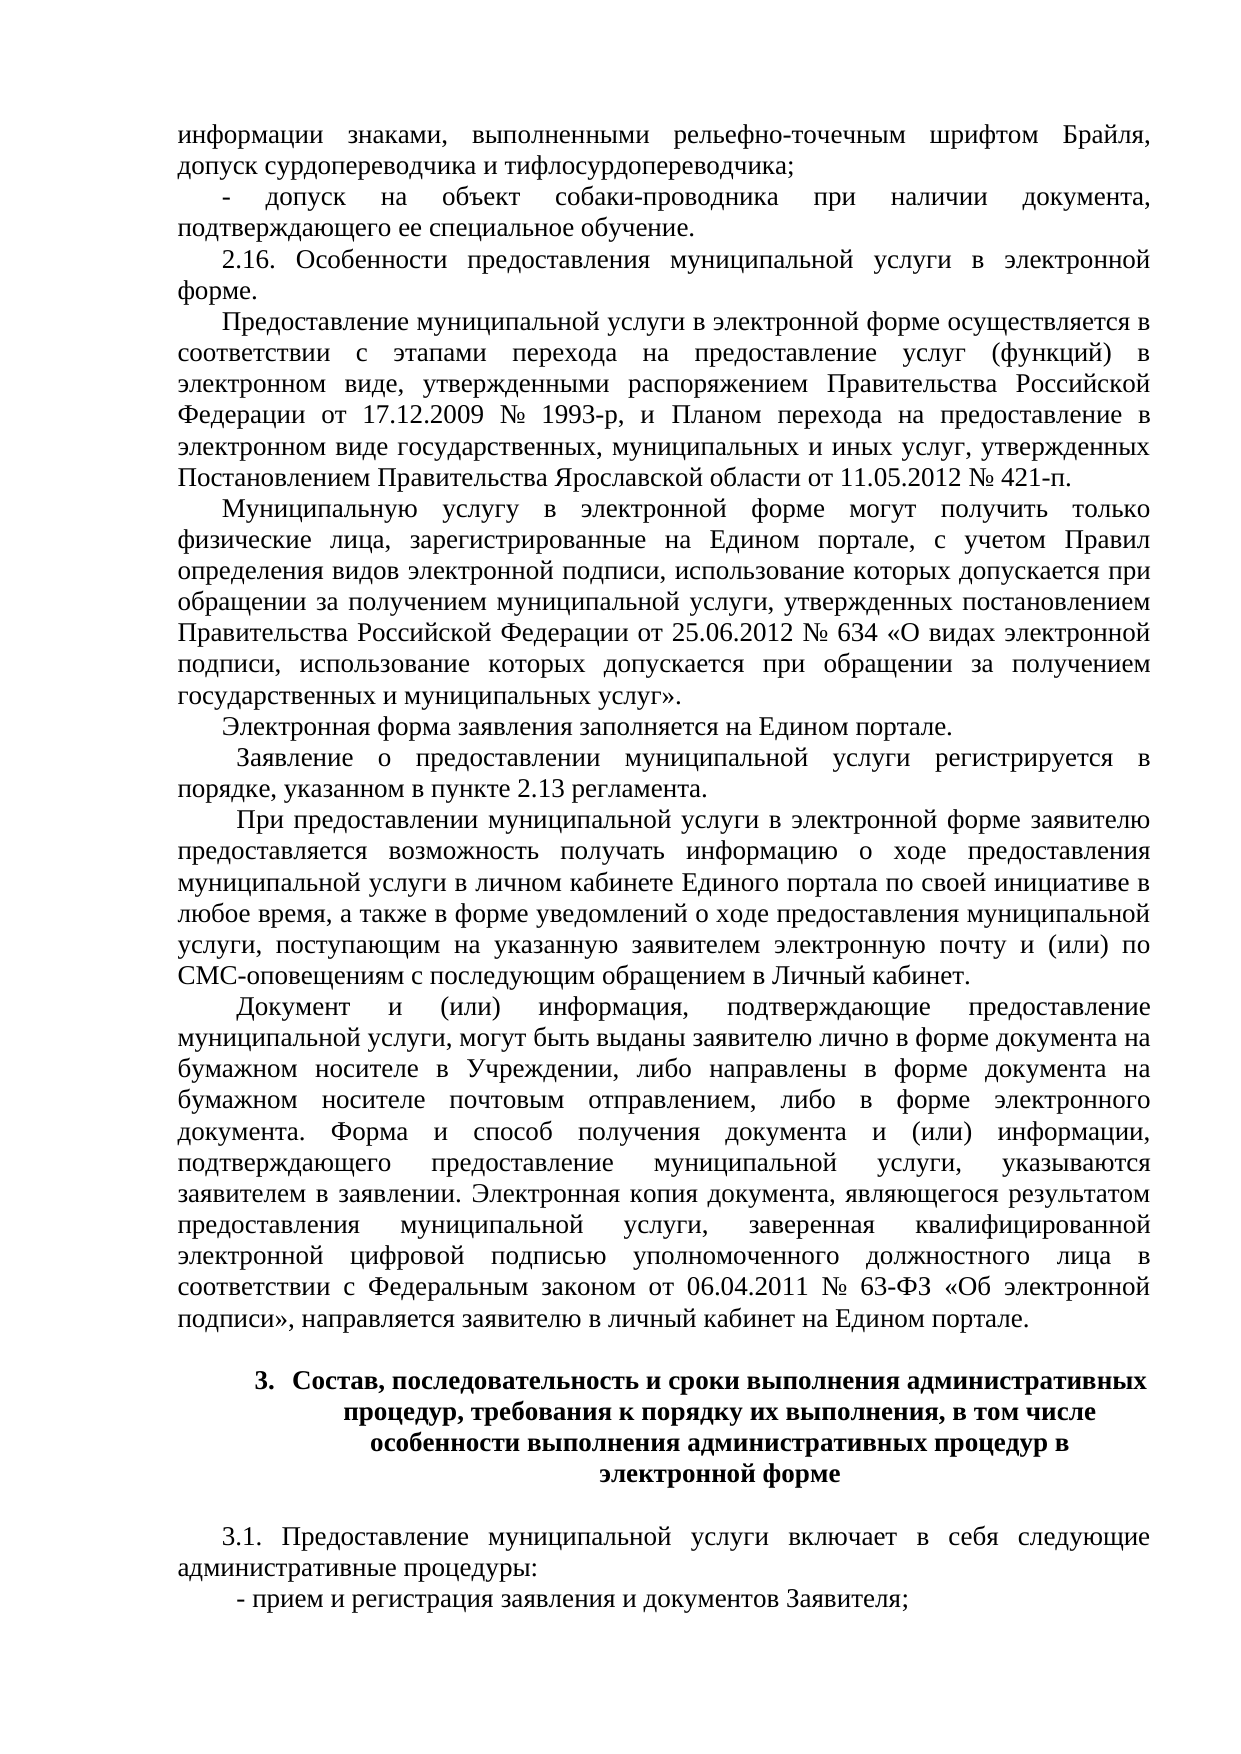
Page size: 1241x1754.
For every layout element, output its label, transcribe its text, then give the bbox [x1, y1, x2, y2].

text 2.16. Особенности предоставления муниципальной услуги в электронной форме. [177, 243, 1152, 305]
text Электронная форма заявления заполняется на Едином портале. [177, 710, 1152, 741]
text - прием и регистрация заявления и документов Заявителя; [177, 1582, 1152, 1613]
text Муниципальную услугу в электронной форме могут получить только физические лица, зарегистрированные на Едином портале, с учетом Правил определения видов электронной подписи, использование которых допускается при обращении за получением муниципальной услуги, утвержденных постановлением Правительства Российской Федерации от 25.06.2012 № 634 «О видах электронной подписи, использование которых допускается при обращении за получением государственных и муниципальных услуг». [177, 492, 1152, 710]
text Документ и (или) информация, подтверждающие предоставление муниципальной услуги, могут быть выданы заявителю лично в форме документа на бумажном носителе в Учреждении, либо направлены в форме документа на бумажном носителе почтовым отправлением, либо в форме электронного документа. Форма и способ получения документа и (или) информации, подтверждающего предоставление муниципальной услуги, указываются заявителем в заявлении. Электронная копия документа, являющегося результатом предоставления муниципальной услуги, заверенная квалифицированной электронной цифровой подписью уполномоченного должностного лица в соответствии с Федеральным законом от 06.04.2011 № 63-ФЗ «Об электронной подписи», направляется заявителю в личный кабинет на Едином портале. [177, 990, 1152, 1333]
text - допуск на объект собаки-проводника при наличии документа, подтверждающего ее специальное обучение. [177, 180, 1152, 243]
text 3.1. Предоставление муниципальной услуги включает в себя следующие административные процедуры: [177, 1520, 1152, 1582]
text Предоставление муниципальной услуги в электронной форме осуществляется в соответствии с этапами перехода на предоставление услуг (функций) в электронном виде, утвержденными распоряжением Правительства Российской Федерации от 17.12.2009 № 1993-р, и Планом перехода на предоставление в электронном виде государственных, муниципальных и иных услуг, утвержденных Постановлением Правительства Ярославской области от 11.05.2012 № 421-п. [177, 305, 1152, 492]
text Заявление о предоставлении муниципальной услуги регистрируется в порядке, указанном в пункте 2.13 регламента. [177, 741, 1152, 803]
list Состав, последовательность и сроки выполнения административных процедур, требования к порядку их выполнения, в том числе особенности выполнения административных процедур в электронной форме [251, 1364, 1152, 1488]
text При предоставлении муниципальной услуги в электронной форме заявителю предоставляется возможность получать информацию о ходе предоставления муниципальной услуги в личном кабинете Единого портала по своей инициативе в любое время, а также в форме уведомлений о ходе предоставления муниципальной услуги, поступающим на указанную заявителем электронную почту и (или) по СМС-оповещениям с последующим обращением в Личный кабинет. [177, 803, 1152, 990]
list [177, 118, 1152, 180]
